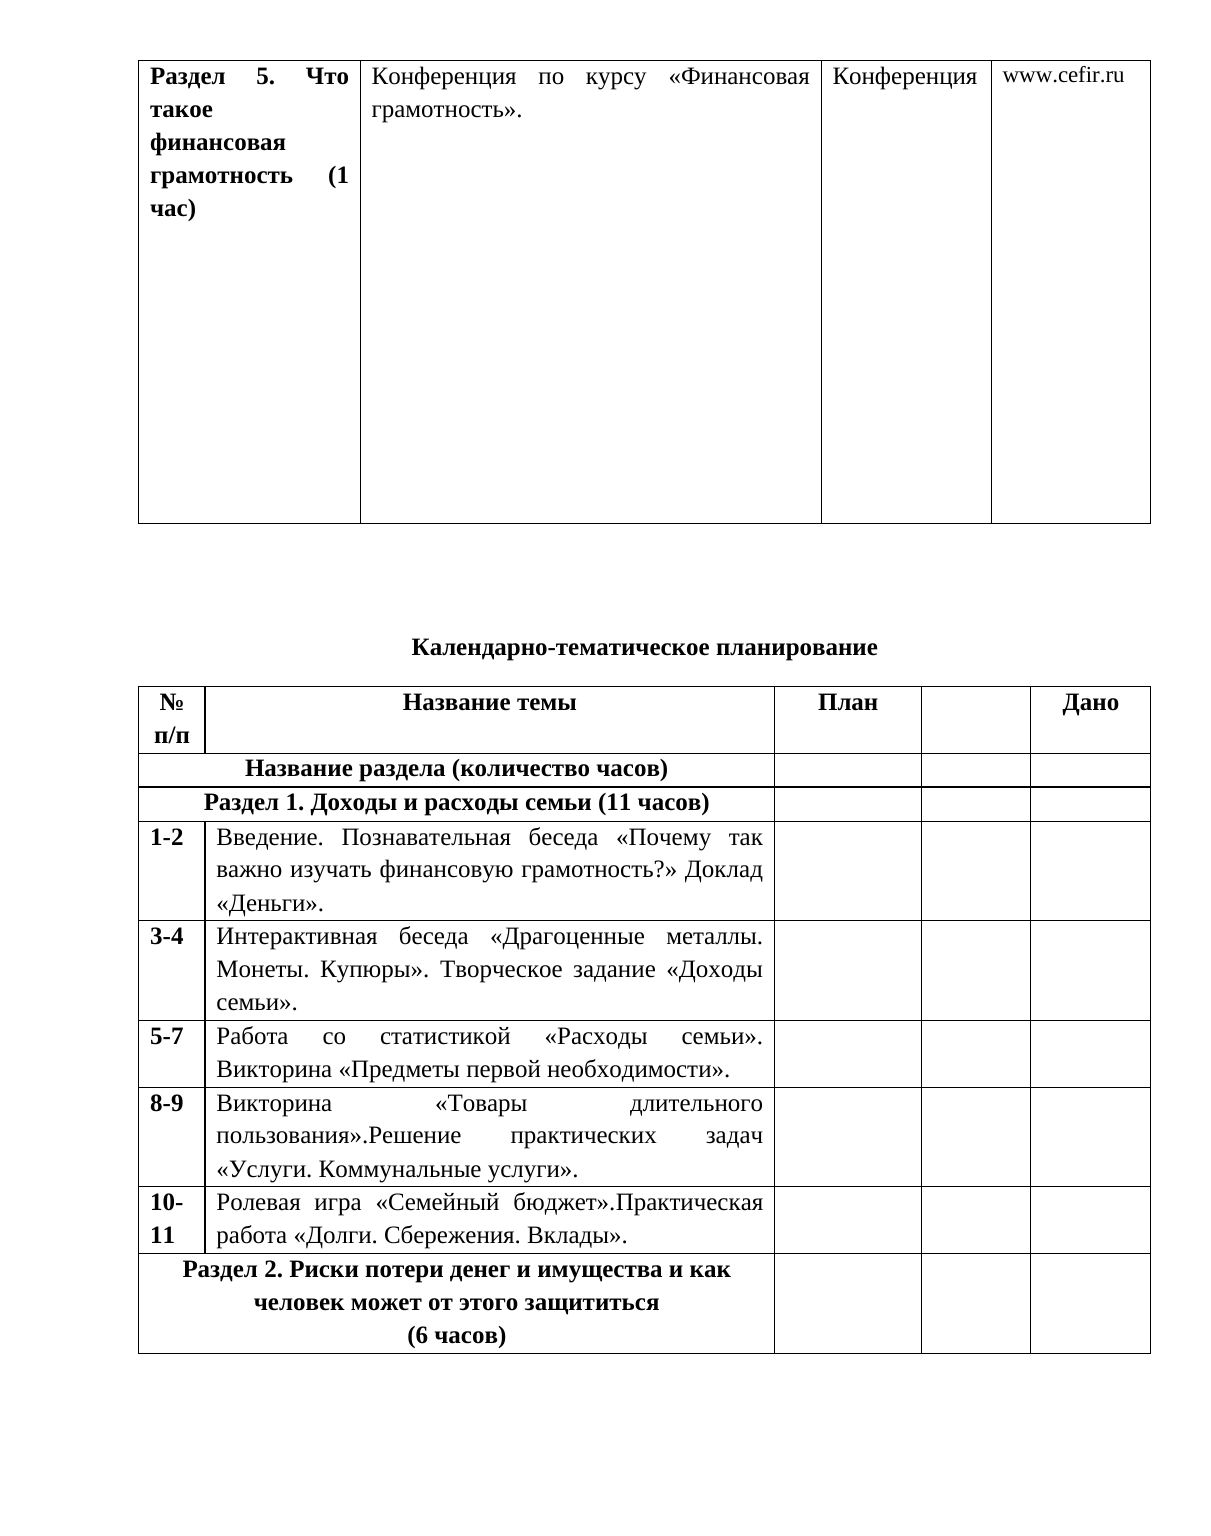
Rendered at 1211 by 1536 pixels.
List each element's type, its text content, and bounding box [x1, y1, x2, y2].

table_header Название темы [206, 687, 774, 752]
table_cell [922, 1187, 1030, 1253]
table_cell Конференция [822, 61, 991, 523]
table_cell [1031, 754, 1150, 786]
table_cell [922, 788, 1030, 821]
table_cell Раздел 2. Риски потери денег и имущества и как человек может от этого защититься (6 часов) [139, 1254, 774, 1353]
table_cell [922, 1254, 1030, 1353]
table_cell 5-7 [139, 1021, 204, 1087]
table_cell [922, 1088, 1030, 1186]
table_cell [775, 788, 921, 821]
table_cell 1-2 [139, 822, 204, 920]
table_cell [1031, 1254, 1150, 1353]
table_cell [1031, 822, 1150, 920]
table_header Дано [1031, 687, 1150, 752]
table_cell [1031, 1187, 1150, 1253]
table_header № п/п [139, 687, 204, 752]
table_cell [922, 921, 1030, 1020]
table_cell Раздел 1. Доходы и расходы семьи (11 часов) [139, 788, 774, 821]
table_cell [775, 754, 921, 786]
table_cell www.cefir.ru [992, 61, 1150, 523]
table_cell 3-4 [139, 921, 204, 1020]
table_cell Интерактивная беседа «Драгоценные металлы. Монеты. Купюры». Творческое задание «Доходы семьи». [206, 921, 774, 1020]
table_cell Ролевая игра «Семейный бюджет».Практическая работа «Долги. Сбережения. Вклады». [206, 1187, 774, 1253]
table_cell [1031, 1021, 1150, 1087]
table_cell [775, 822, 921, 920]
table_cell [775, 1088, 921, 1186]
table_cell 8-9 [139, 1088, 204, 1186]
table_cell 10-11 [139, 1187, 204, 1253]
table_cell [775, 921, 921, 1020]
table_cell [1031, 921, 1150, 1020]
table_cell [775, 1254, 921, 1353]
table_cell [775, 1021, 921, 1087]
table_cell Раздел 5. Что такое финансовая грамотность (1 час) [139, 61, 360, 523]
table_cell Конференция по курсу «Финансовая грамотность». [361, 61, 821, 523]
table_cell [922, 754, 1030, 786]
table_header План [775, 687, 921, 752]
table_cell [922, 822, 1030, 920]
text Календарно-тематическое планирование [150, 632, 1139, 661]
table_cell [1031, 1088, 1150, 1186]
table_cell [1031, 788, 1150, 821]
table_cell Название раздела (количество часов) [139, 754, 774, 786]
table_cell Викторина «Товары длительного пользования».Решение практических задач «Услуги. Коммунальные услуги». [206, 1088, 774, 1186]
table_cell Работа со статистикой «Расходы семьи». Викторина «Предметы первой необходимости». [206, 1021, 774, 1087]
table_cell [922, 1021, 1030, 1087]
table_cell Введение. Познавательная беседа «Почему так важно изучать финансовую грамотность?» Доклад «Деньги». [206, 822, 774, 920]
table_header [922, 687, 1030, 752]
table_cell [775, 1187, 921, 1253]
